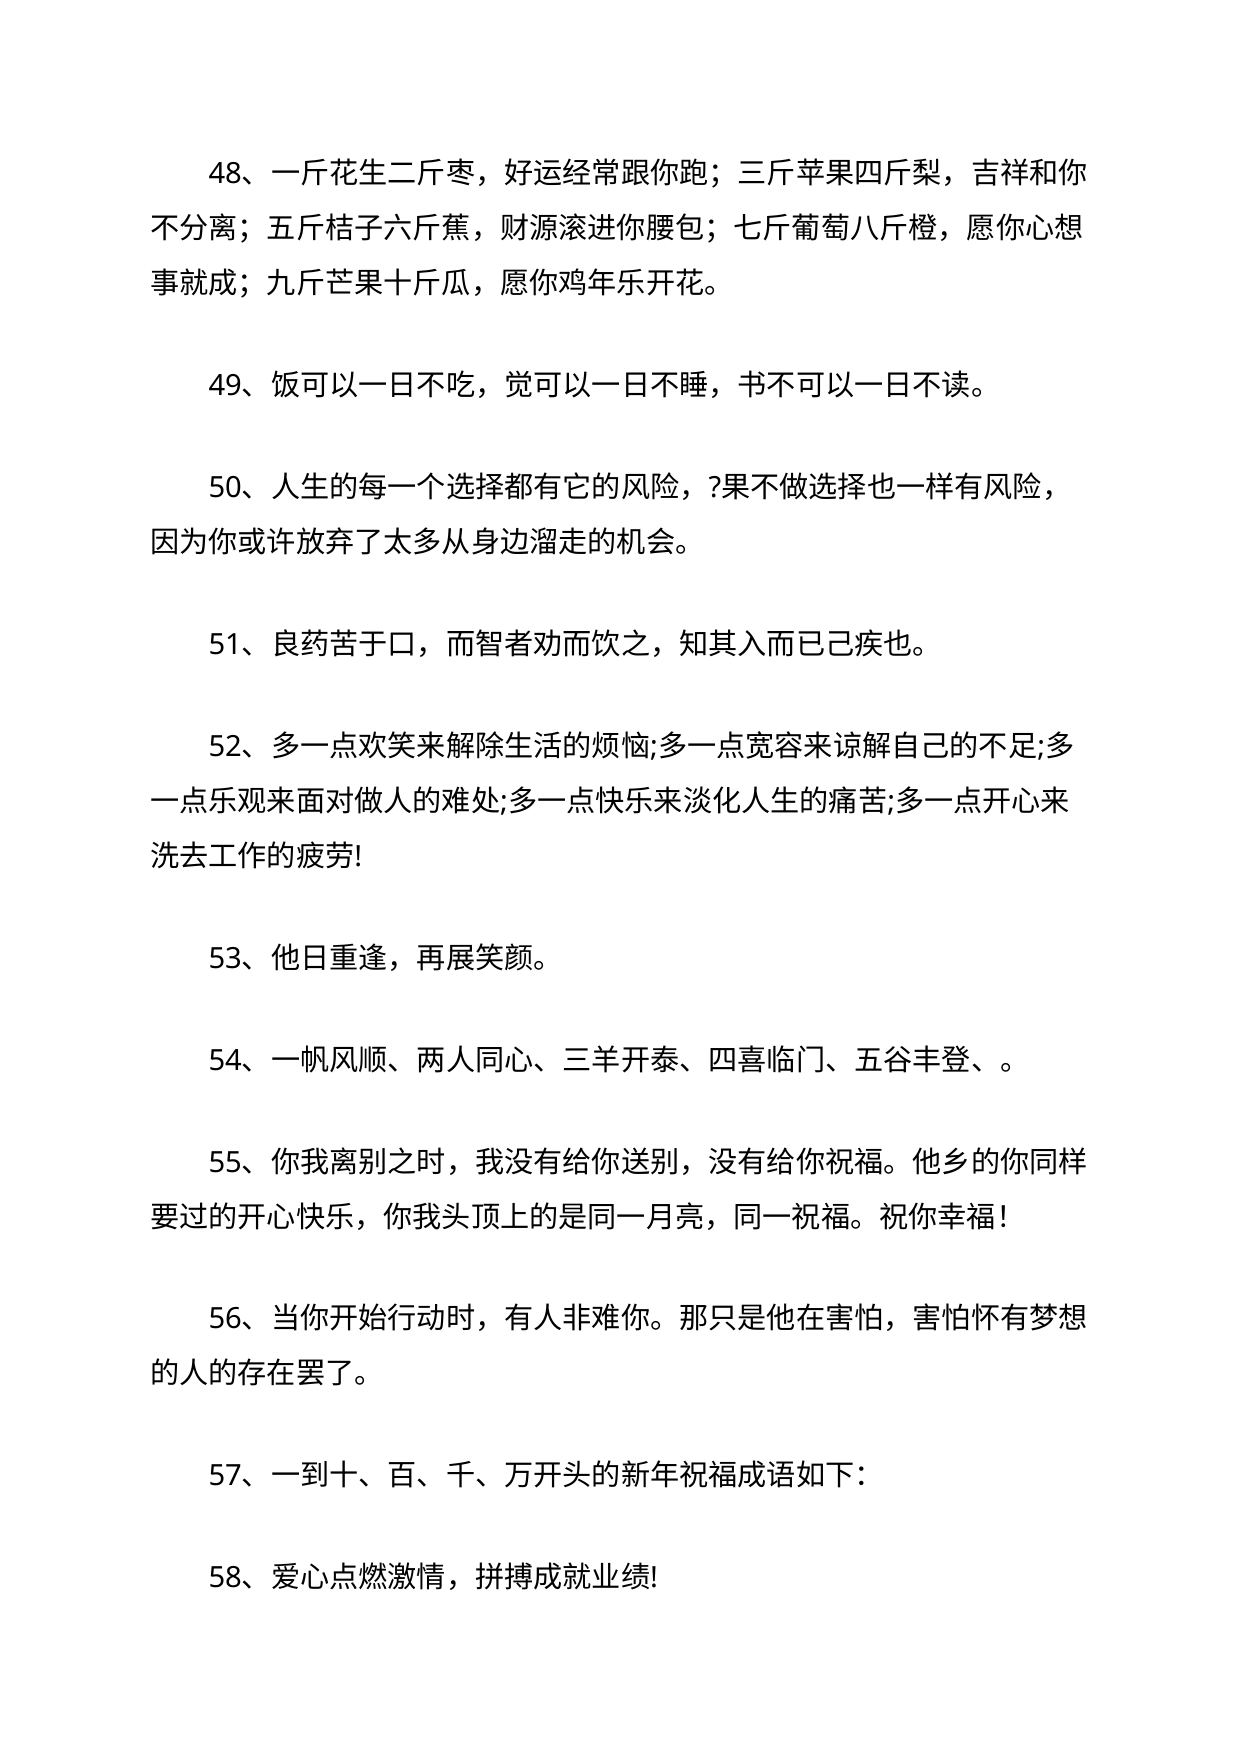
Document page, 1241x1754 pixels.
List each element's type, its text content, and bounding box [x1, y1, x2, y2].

text 50、人生的每一个选择都有它的风险，?果不做选择也一样有风险，因为你或许放弃了太多从身边溜走的机会。 [150, 464, 1090, 561]
text 58、爱心点燃激情，拼搏成就业绩! [150, 1554, 1090, 1596]
text 57、一到十、百、千、万开头的新年祝福成语如下： [150, 1452, 1090, 1494]
text 51、良药苦于口，而智者劝而饮之，知其入而已己疾也。 [150, 620, 1090, 663]
text 52、多一点欢笑来解除生活的烦恼;多一点宽容来谅解自己的不足;多一点乐观来面对做人的难处;多一点快乐来淡化人生的痛苦;多一点开心来洗去工作的疲劳! [150, 722, 1090, 875]
text 49、饭可以一日不吃，觉可以一日不睡，书不可以一日不读。 [150, 362, 1090, 404]
text 56、当你开始行动时，有人非难你。那只是他在害怕，害怕怀有梦想的人的存在罢了。 [150, 1295, 1090, 1392]
text 53、他日重逢，再展笑颜。 [150, 934, 1090, 977]
text 48、一斤花生二斤枣，好运经常跟你跑；三斤苹果四斤梨，吉祥和你不分离；五斤桔子六斤蕉，财源滚进你腰包；七斤葡萄八斤橙，愿你心想事就成；九斤芒果十斤瓜，愿你鸡年乐开花。 [150, 150, 1090, 302]
text 54、一帆风顺、两人同心、三羊开泰、四喜临门、五谷丰登、。 [150, 1036, 1090, 1079]
text 55、你我离别之时，我没有给你送别，没有给你祝福。他乡的你同样要过的开心快乐，你我头顶上的是同一月亮，同一祝福。祝你幸福！ [150, 1138, 1090, 1236]
